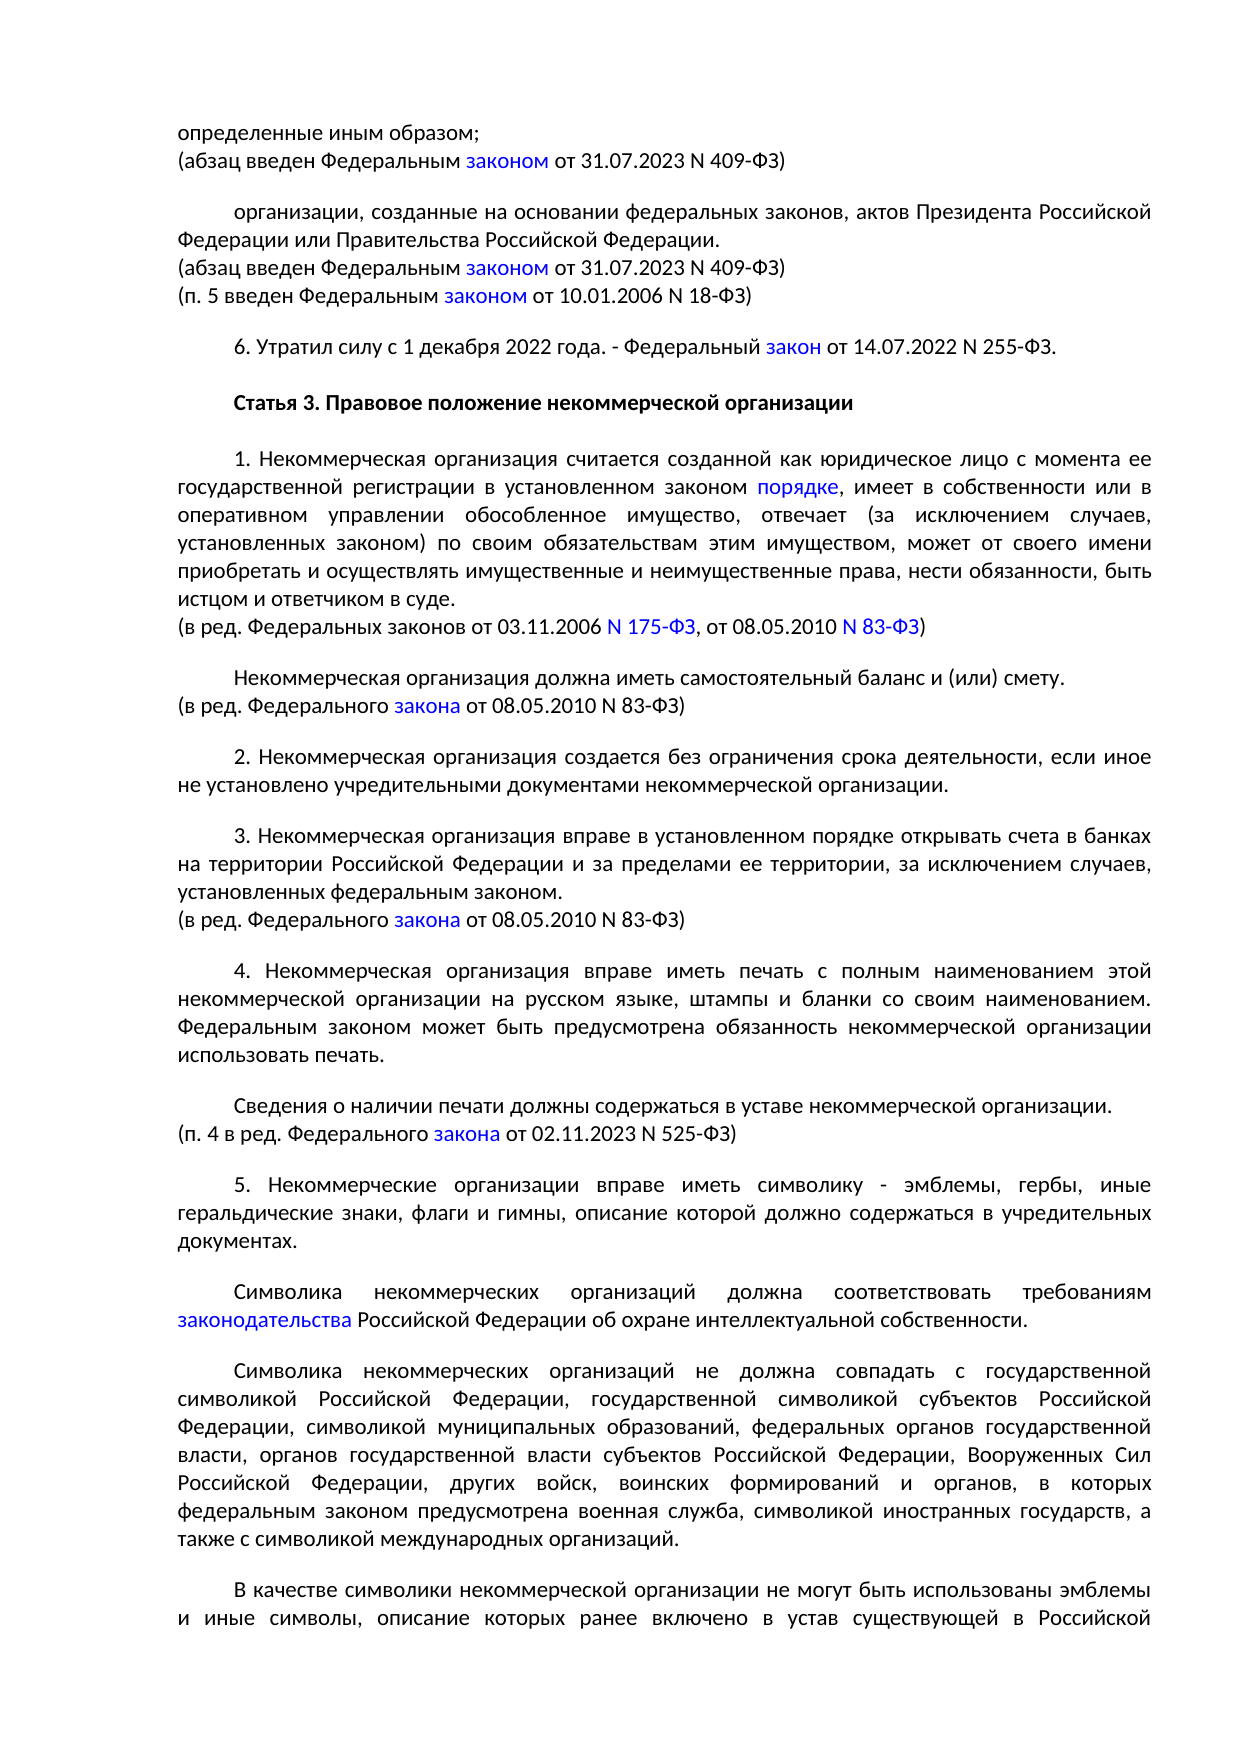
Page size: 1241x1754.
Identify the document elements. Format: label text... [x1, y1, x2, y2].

text (абзац введен Федеральным законом от 31.07.2023 N 409-ФЗ) [177, 253, 1152, 281]
text Символика некоммерческих организаций должна соответствовать требованиям законодательства Российской Федерации об охране интеллектуальной собственности. [177, 1277, 1152, 1333]
text 3. Некоммерческая организация вправе в установленном порядке открывать счета в банках на территории Российской Федерации и за пределами ее территории, за исключением случаев, установленных федеральным законом. [177, 821, 1152, 905]
text (в ред. Федерального закона от 08.05.2010 N 83-ФЗ) [177, 691, 1152, 719]
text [177, 1575, 1152, 1631]
text Некоммерческая организация должна иметь самостоятельный баланс и (или) смету. [177, 663, 1152, 691]
text 6. Утратил силу с 1 декабря 2022 года. - Федеральный закон от 14.07.2022 N 255-ФЗ. [177, 332, 1152, 360]
text организации, созданные на основании федеральных законов, актов Президента Российской Федерации или Правительства Российской Федерации. [177, 197, 1152, 253]
text Сведения о наличии печати должны содержаться в уставе некоммерческой организации. [177, 1091, 1152, 1119]
text 1. Некоммерческая организация считается созданной как юридическое лицо с момента ее государственной регистрации в установленном законом порядке, имеет в собственности или в оперативном управлении обособленное имущество, отвечает (за исключением случаев, установленных законом) по своим обязательствам этим имуществом, может от своего имени приобретать и осуществлять имущественные и неимущественные права, нести обязанности, быть истцом и ответчиком в суде. [177, 444, 1152, 612]
text (п. 5 введен Федеральным законом от 10.01.2006 N 18-ФЗ) [177, 281, 1152, 309]
text (в ред. Федерального закона от 08.05.2010 N 83-ФЗ) [177, 905, 1152, 933]
text (абзац введен Федеральным законом от 31.07.2023 N 409-ФЗ) [177, 146, 1152, 174]
text 2. Некоммерческая организация создается без ограничения срока деятельности, если иное не установлено учредительными документами некоммерческой организации. [177, 742, 1152, 798]
text (п. 4 в ред. Федерального закона от 02.11.2023 N 525-ФЗ) [177, 1119, 1152, 1147]
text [177, 118, 1152, 146]
text 4. Некоммерческая организация вправе иметь печать с полным наименованием этой некоммерческой организации на русском языке, штампы и бланки со своим наименованием. Федеральным законом может быть предусмотрена обязанность некоммерческой организации использовать печать. [177, 956, 1152, 1068]
title Статья 3. Правовое положение некоммерческой организации [177, 388, 1152, 416]
text Символика некоммерческих организаций не должна совпадать с государственной символикой Российской Федерации, государственной символикой субъектов Российской Федерации, символикой муниципальных образований, федеральных органов государственной власти, органов государственной власти субъектов Российской Федерации, Вооруженных Сил Российской Федерации, других войск, воинских формирований и органов, в которых федеральным законом предусмотрена военная служба, символикой иностранных государств, а также с символикой международных организаций. [177, 1356, 1152, 1552]
text 5. Некоммерческие организации вправе иметь символику - эмблемы, гербы, иные геральдические знаки, флаги и гимны, описание которой должно содержаться в учредительных документах. [177, 1170, 1152, 1254]
text (в ред. Федеральных законов от 03.11.2006 N 175-ФЗ, от 08.05.2010 N 83-ФЗ) [177, 612, 1152, 640]
